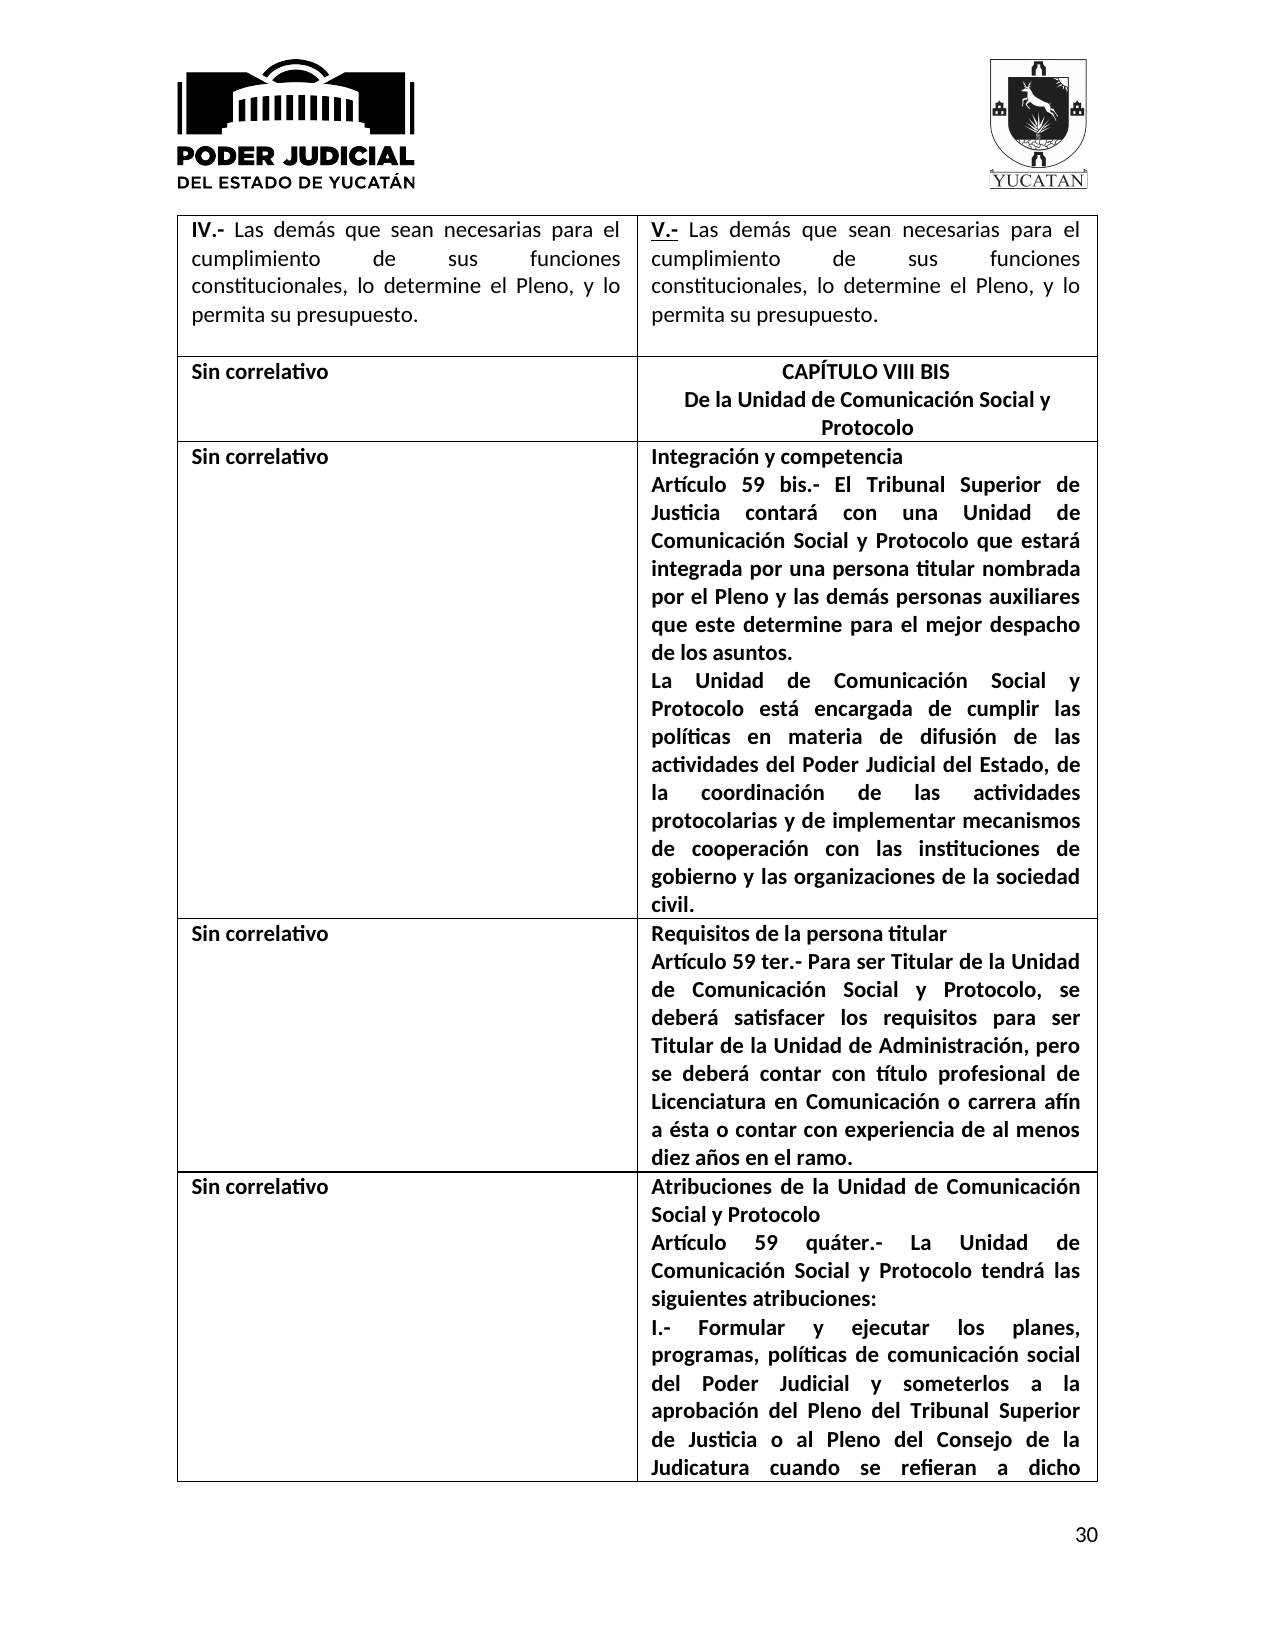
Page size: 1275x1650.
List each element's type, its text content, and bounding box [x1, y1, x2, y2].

table_cell Requisitos de la persona titular Artículo 59 ter.- Para ser Titular de la Unidad de Comunicación Social y Protocolo, se deberá satisfacer los requisitos para ser Titular de la Unidad de Administración, pero se deberá contar con título profesional de Licenciatura en Comunicación o carrera afín a ésta o contar con experiencia de al menos diez años en el ramo. [638, 919, 1097, 1171]
table_cell Integración y competencia Artículo 59 bis.- El Tribunal Superior de Justicia contará con una Unidad de Comunicación Social y Protocolo que estará integrada por una persona titular nombrada por el Pleno y las demás personas auxiliares que este determine para el mejor despacho de los asuntos. La Unidad de Comunicación Social y Protocolo está encargada de cumplir las políticas en materia de difusión de las actividades del Poder Judicial del Estado, de la coordinación de las actividades protocolarias y de implementar mecanismos de cooperación con las instituciones de gobierno y las organizaciones de la sociedad civil. [638, 442, 1097, 918]
table_cell Sin correlativo [178, 442, 637, 918]
table_cell Sin correlativo [178, 1173, 637, 1481]
picture [177, 59, 415, 189]
table_cell CAPÍTULO VIII BIS De la Unidad de Comunicación Social y Protocolo [638, 357, 1097, 441]
table_cell Sin correlativo [178, 919, 637, 1171]
picture [989, 59, 1088, 189]
table_cell Sin correlativo [178, 357, 637, 441]
